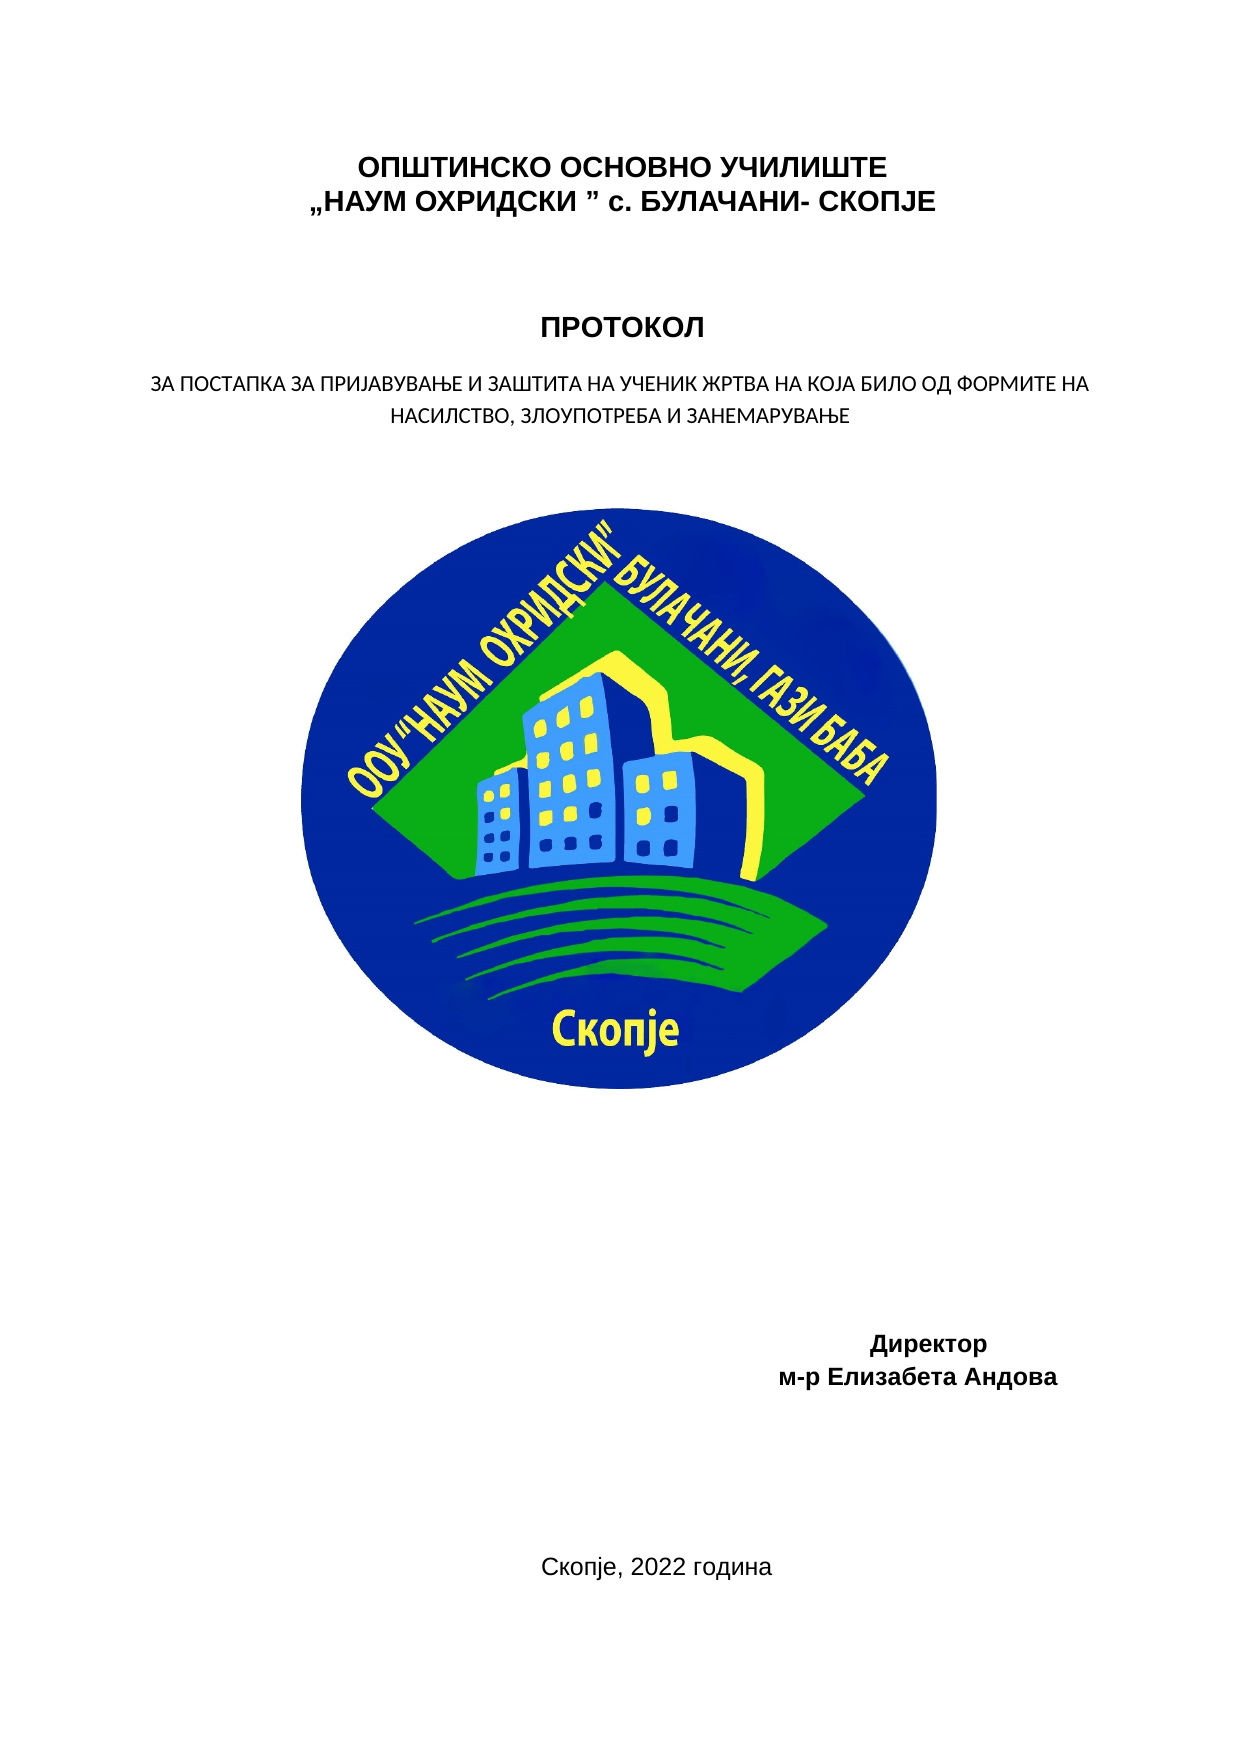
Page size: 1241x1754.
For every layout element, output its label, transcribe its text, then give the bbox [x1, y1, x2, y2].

subtitle ОПШТИНСКО ОСНОВНО УЧИЛИШТЕ [150, 150, 1095, 183]
text Директор м-р Елизабета Андова [667, 1328, 1162, 1390]
subtitle „НАУМ ОХРИДСКИ ” с. БУЛАЧАНИ- СКОПЈЕ [150, 183, 1095, 217]
text ЗА ПОСТАПКА ЗА ПРИЈАВУВАЊЕ И ЗАШТИТА НА УЧЕНИК ЖРТВА НА КОЈА БИЛО ОД ФОРМИТЕ НА НАСИЛСТВО, ЗЛОУПОТРЕБА И ЗАНЕМАРУВАЊЕ [150, 369, 1090, 429]
text Скопје, 2022 година [223, 1552, 1090, 1581]
picture [300, 508, 937, 1089]
text ПРОТОКОЛ [150, 310, 1095, 343]
